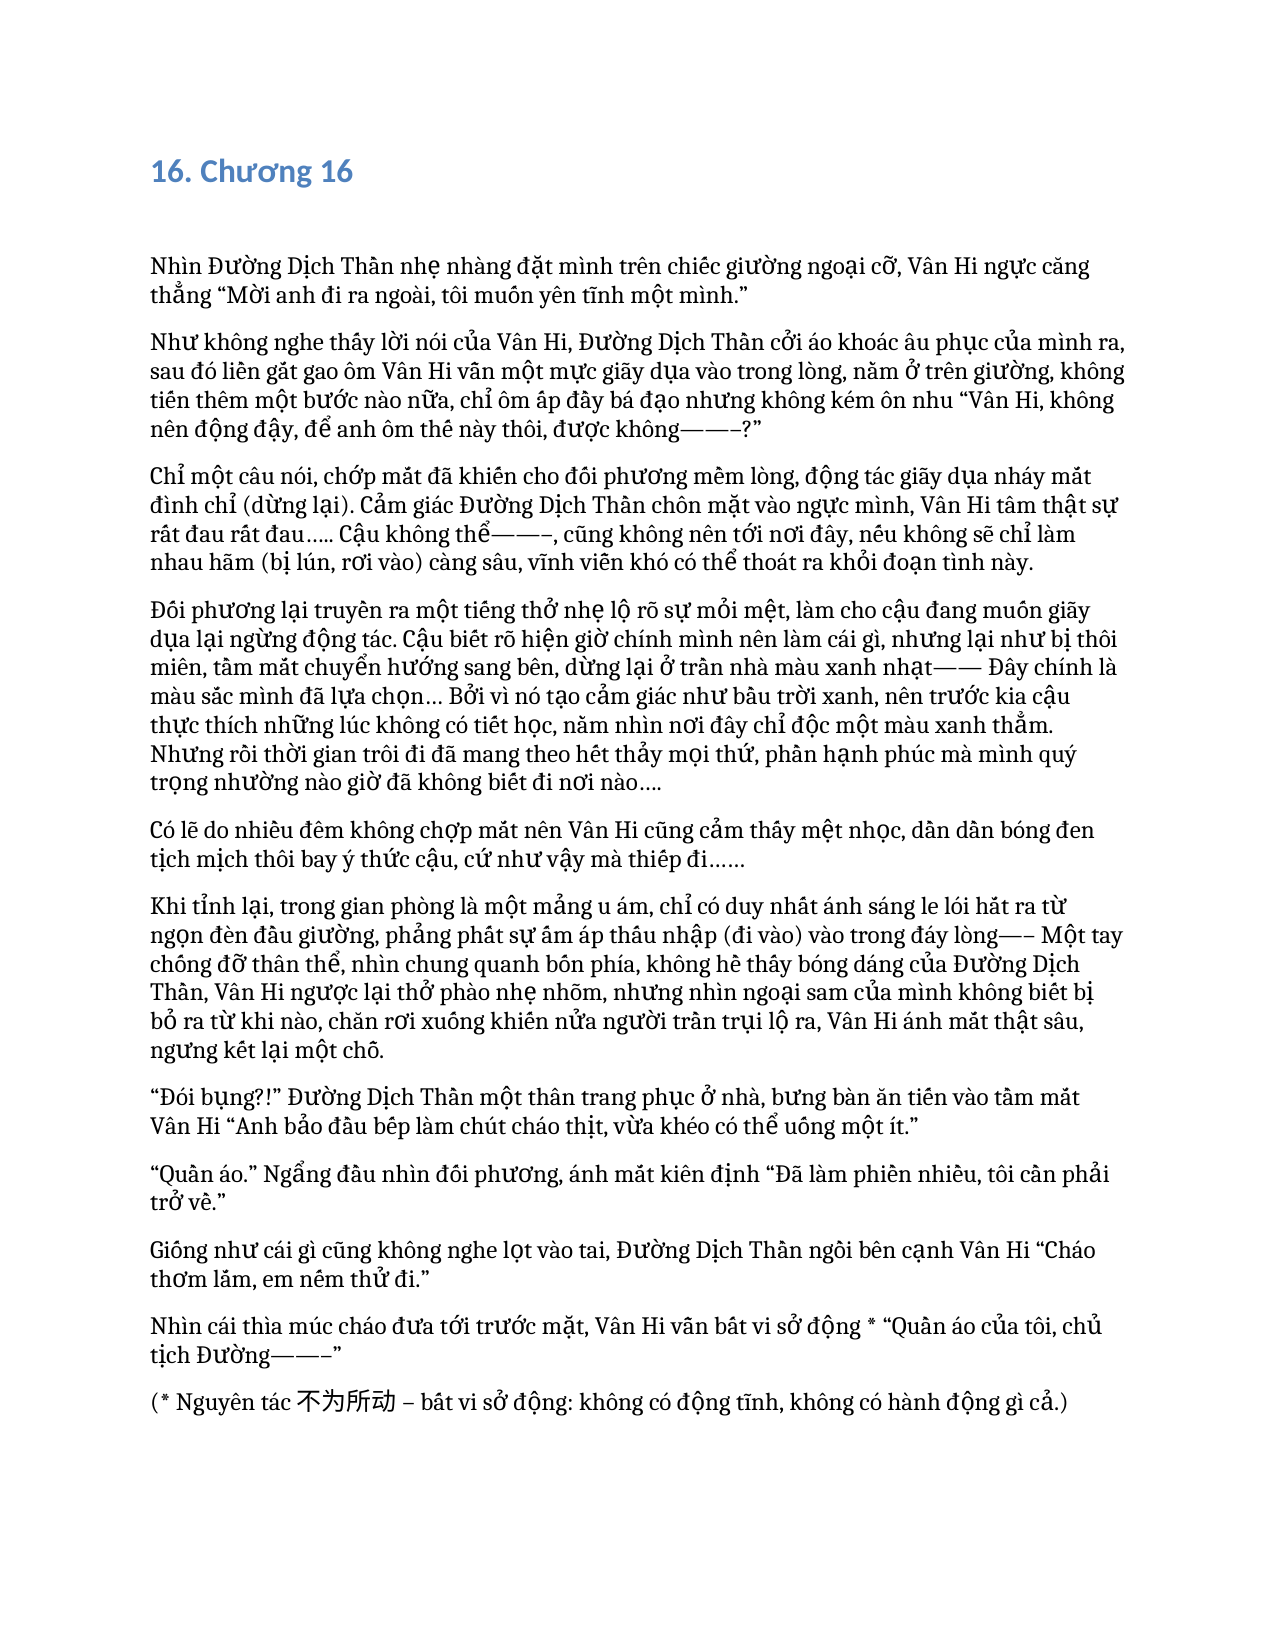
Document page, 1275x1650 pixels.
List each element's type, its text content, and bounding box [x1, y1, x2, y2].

text “Quần áo.” Ngẩng đầu nhìn đối phương, ánh mắt kiên định “Đã làm phiền nhiều, tôi cần phải trở về.” [150, 1159, 1125, 1217]
subtitle 16. Chương 16 [150, 150, 1125, 191]
text “Đói bụng?!” Đường Dịch Thần một thân trang phục ở nhà, bưng bàn ăn tiến vào tầm mắt Vân Hi “Anh bảo đầu bếp làm chút cháo thịt, vừa khéo có thể uống một ít.” [150, 1083, 1125, 1141]
text Có lẽ do nhiều đêm không chợp mắt nên Vân Hi cũng cảm thấy mệt nhọc, dần dần bóng đen tịch mịch thôi bay ý thức cậu, cứ như vậy mà thiếp đi…… [150, 816, 1125, 873]
text Đối phương lại truyền ra một tiếng thở nhẹ lộ rõ sự mỏi mệt, làm cho cậu đang muốn giãy dụa lại ngừng động tác. Cậu biết rõ hiện giờ chính mình nên làm cái gì, nhưng lại như bị thôi miên, tầm mắt chuyển hướng sang bên, dừng lại ở trần nhà màu xanh nhạt—— Đây chính là màu sắc mình đã lựa chọn… Bởi vì nó tạo cảm giác như bầu trời xanh, nên trước kia cậu thực thích những lúc không có tiết học, nằm nhìn nơi đây chỉ độc một màu xanh thẳm. Nhưng rồi thời gian trôi đi đã mang theo hết thảy mọi thứ, phần hạnh phúc mà mình quý trọng nhường nào giờ đã không biết đi nơi nào…. [150, 596, 1125, 797]
text Giống như cái gì cũng không nghe lọt vào tai, Đường Dịch Thần ngồi bên cạnh Vân Hi “Cháo thơm lắm, em nếm thử đi.” [150, 1236, 1125, 1293]
text Nhìn cái thìa múc cháo đưa tới trước mặt, Vân Hi vẫn bất vi sở động * “Quần áo của tôi, chủ tịch Đường——–” [150, 1312, 1125, 1369]
text (* Nguyên tác 不为所动 – bất vi sở động: không có động tĩnh, không có hành động gì cả.) [150, 1388, 1125, 1417]
text Nhìn Đường Dịch Thần nhẹ nhàng đặt mình trên chiếc giường ngoại cỡ, Vân Hi ngực căng thẳng “Mời anh đi ra ngoài, tôi muốn yên tĩnh một mình.” [150, 194, 1125, 309]
text Chỉ một câu nói, chớp mắt đã khiến cho đối phương mềm lòng, động tác giãy dụa nháy mắt đình chỉ (dừng lại). Cảm giác Đường Dịch Thần chôn mặt vào ngực mình, Vân Hi tâm thật sự rất đau rất đau….. Cậu không thể——–, cũng không nên tới nơi đây, nếu không sẽ chỉ làm nhau hãm (bị lún, rơi vào) càng sâu, vĩnh viễn khó có thể thoát ra khỏi đoạn tình này. [150, 462, 1125, 577]
text Khi tỉnh lại, trong gian phòng là một mảng u ám, chỉ có duy nhất ánh sáng le lói hắt ra từ ngọn đèn đầu giường, phảng phất sự ấm áp thấu nhập (đi vào) vào trong đáy lòng—– Một tay chống đỡ thân thể, nhìn chung quanh bốn phía, không hề thấy bóng dáng của Đường Dịch Thần, Vân Hi ngược lại thở phào nhẹ nhõm, nhưng nhìn ngoại sam của mình không biết bị bỏ ra từ khi nào, chăn rơi xuống khiến nửa người trần trụi lộ ra, Vân Hi ánh mắt thật sâu, ngưng kết lại một chỗ. [150, 892, 1125, 1064]
text Như không nghe thấy lời nói của Vân Hi, Đường Dịch Thần cởi áo khoác âu phục của mình ra, sau đó liền gắt gao ôm Vân Hi vẫn một mực giãy dụa vào trong lòng, nằm ở trên giường, không tiến thêm một bước nào nữa, chỉ ôm ấp đầy bá đạo nhưng không kém ôn nhu “Vân Hi, không nên động đậy, để anh ôm thế này thôi, được không——–?” [150, 328, 1125, 443]
